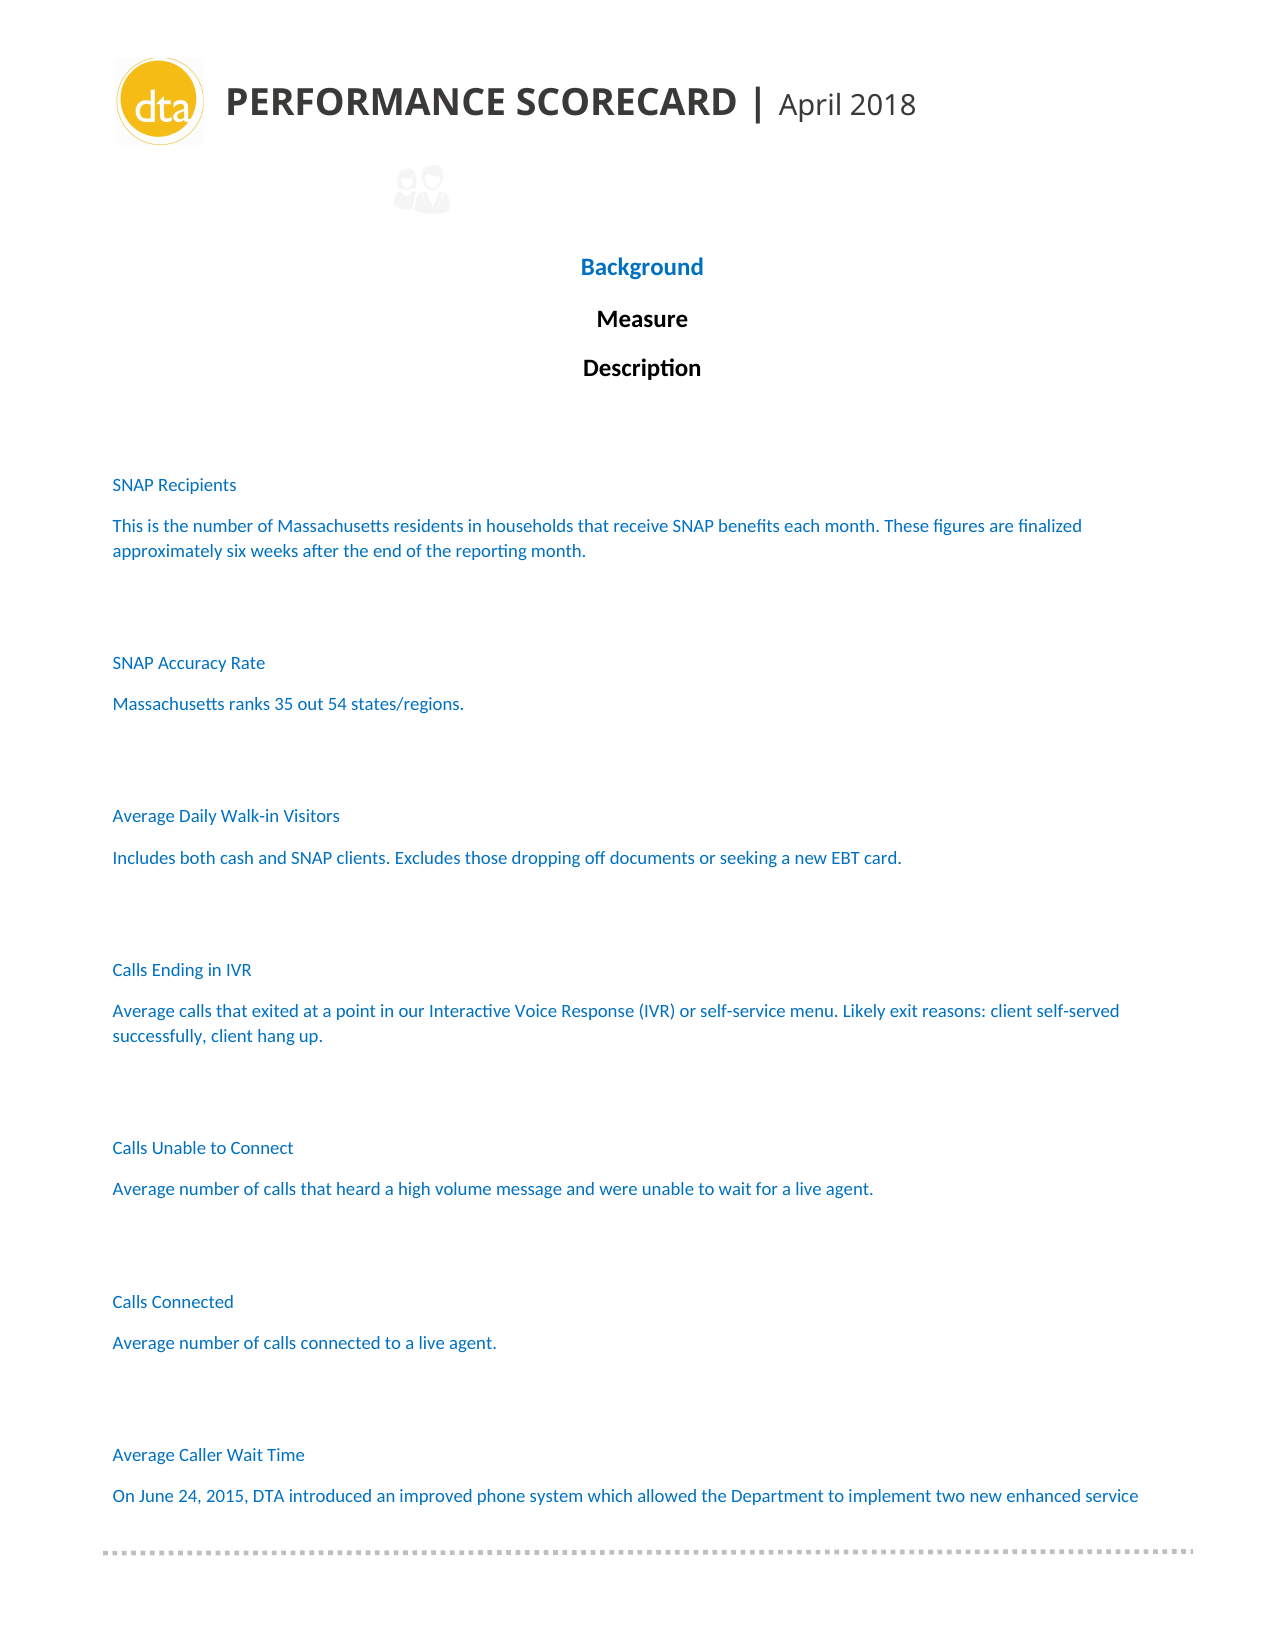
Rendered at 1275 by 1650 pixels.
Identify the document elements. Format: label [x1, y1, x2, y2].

picture [115, 58, 204, 145]
